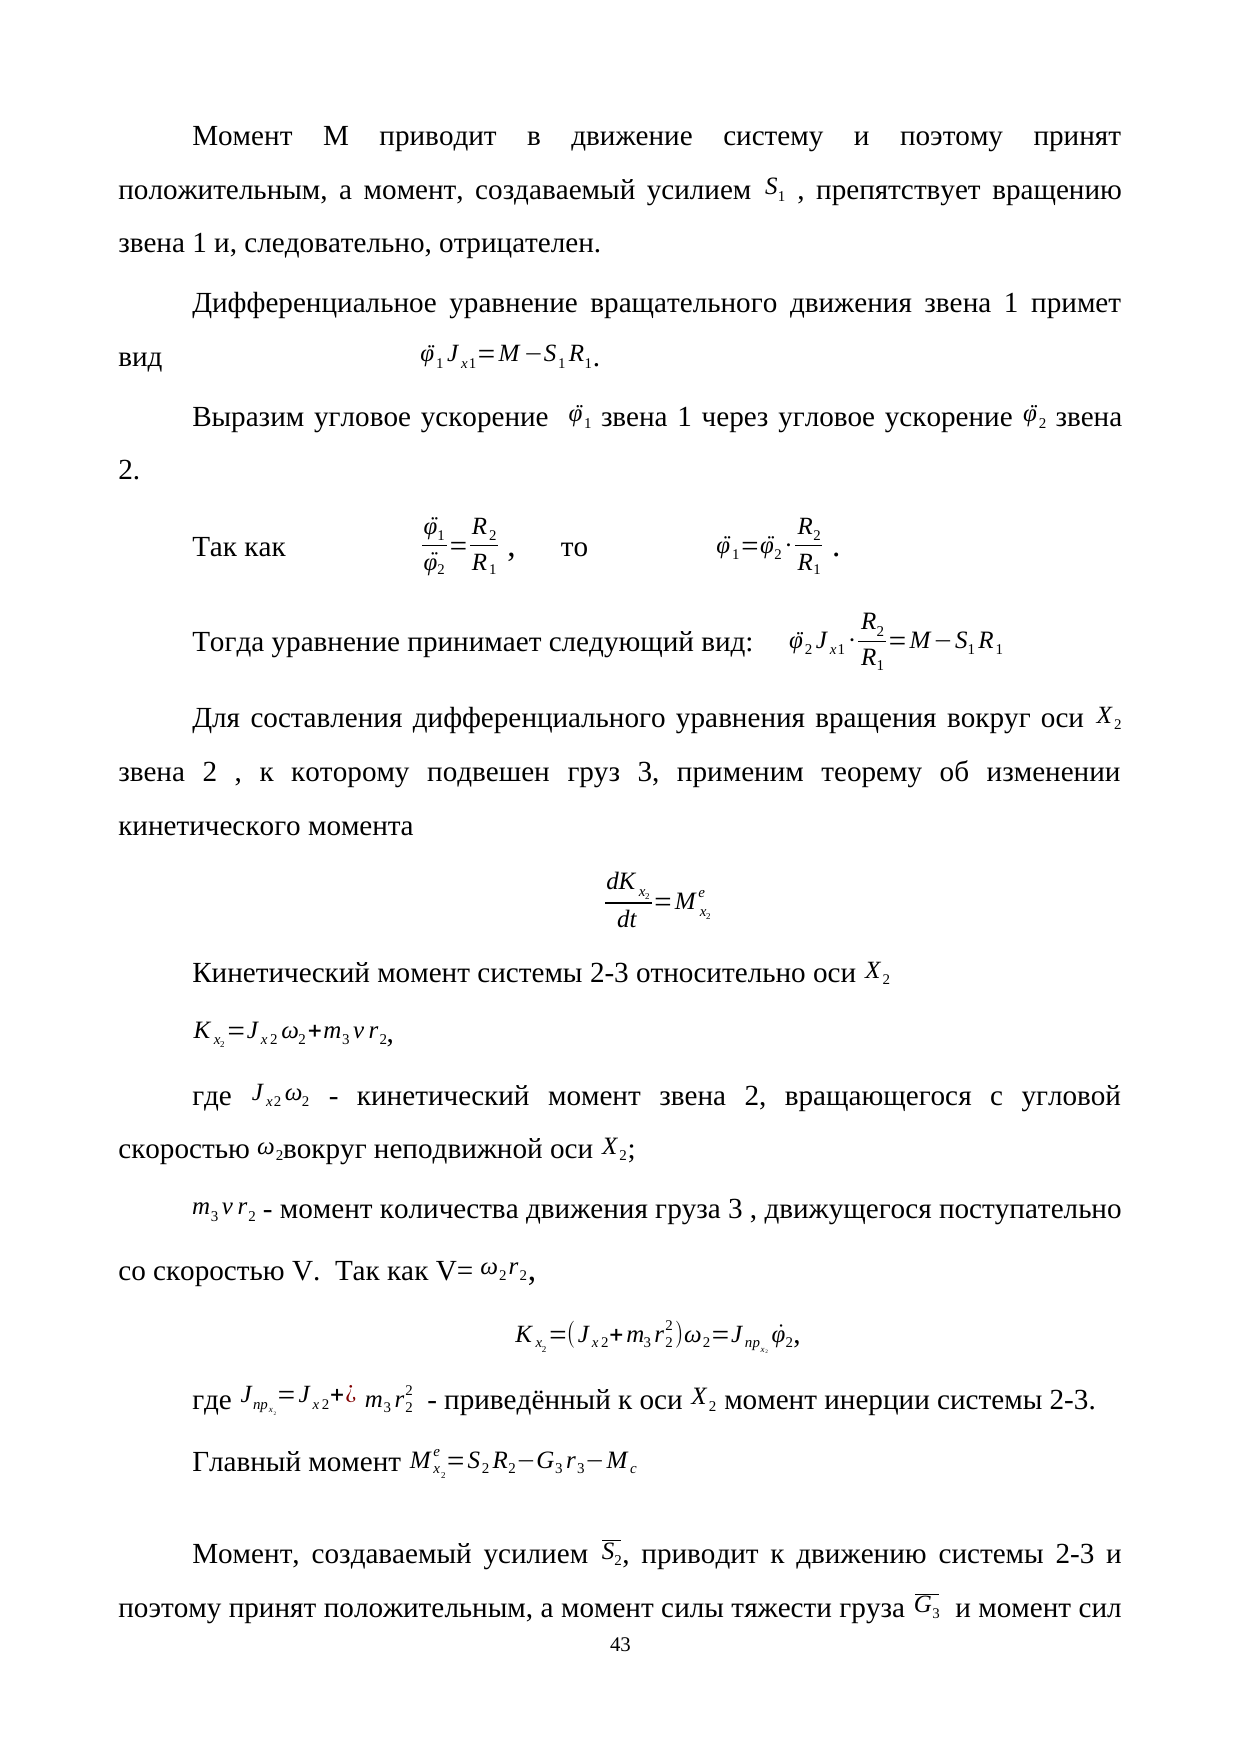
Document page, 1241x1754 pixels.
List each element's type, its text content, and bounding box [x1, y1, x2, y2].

text Так как , то . [118, 512, 1122, 579]
text Тогда уравнение принимает следующий вид: [118, 608, 1122, 674]
text Главный момент [118, 1442, 1122, 1479]
text Кинетический момент системы 2-3 относительно оси [118, 956, 1122, 989]
text Для составления дифференциального уравнения вращения вокруг оси звена 2 , к которому подвешен груз 3, применим теорему об изменении кинетического момента [118, 701, 1122, 841]
text Момент М приводит в движение систему и поэтому принят положительным, а момент, создаваемый усилием , препятствует вращению звена 1 и, следовательно, отрицателен. [118, 118, 1122, 259]
text где - кинетический момент звена 2, вращающегося с угловой скоростью вокруг неподвижной оси ; [118, 1078, 1122, 1165]
text , [118, 1016, 1122, 1051]
text Выразим угловое ускорение звена 1 через угловое ускорение звена 2. [118, 399, 1122, 486]
text , [118, 1316, 1122, 1355]
text где - приведённый к оси момент инерции системы 2-3. [118, 1381, 1122, 1416]
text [118, 1536, 1122, 1623]
text - момент количества движения груза 3 , движущегося поступательно со скоростью V. Так как V= , [118, 1191, 1122, 1287]
text Дифференциальное уравнение вращательного движения звена 1 примет вид . [118, 285, 1122, 372]
